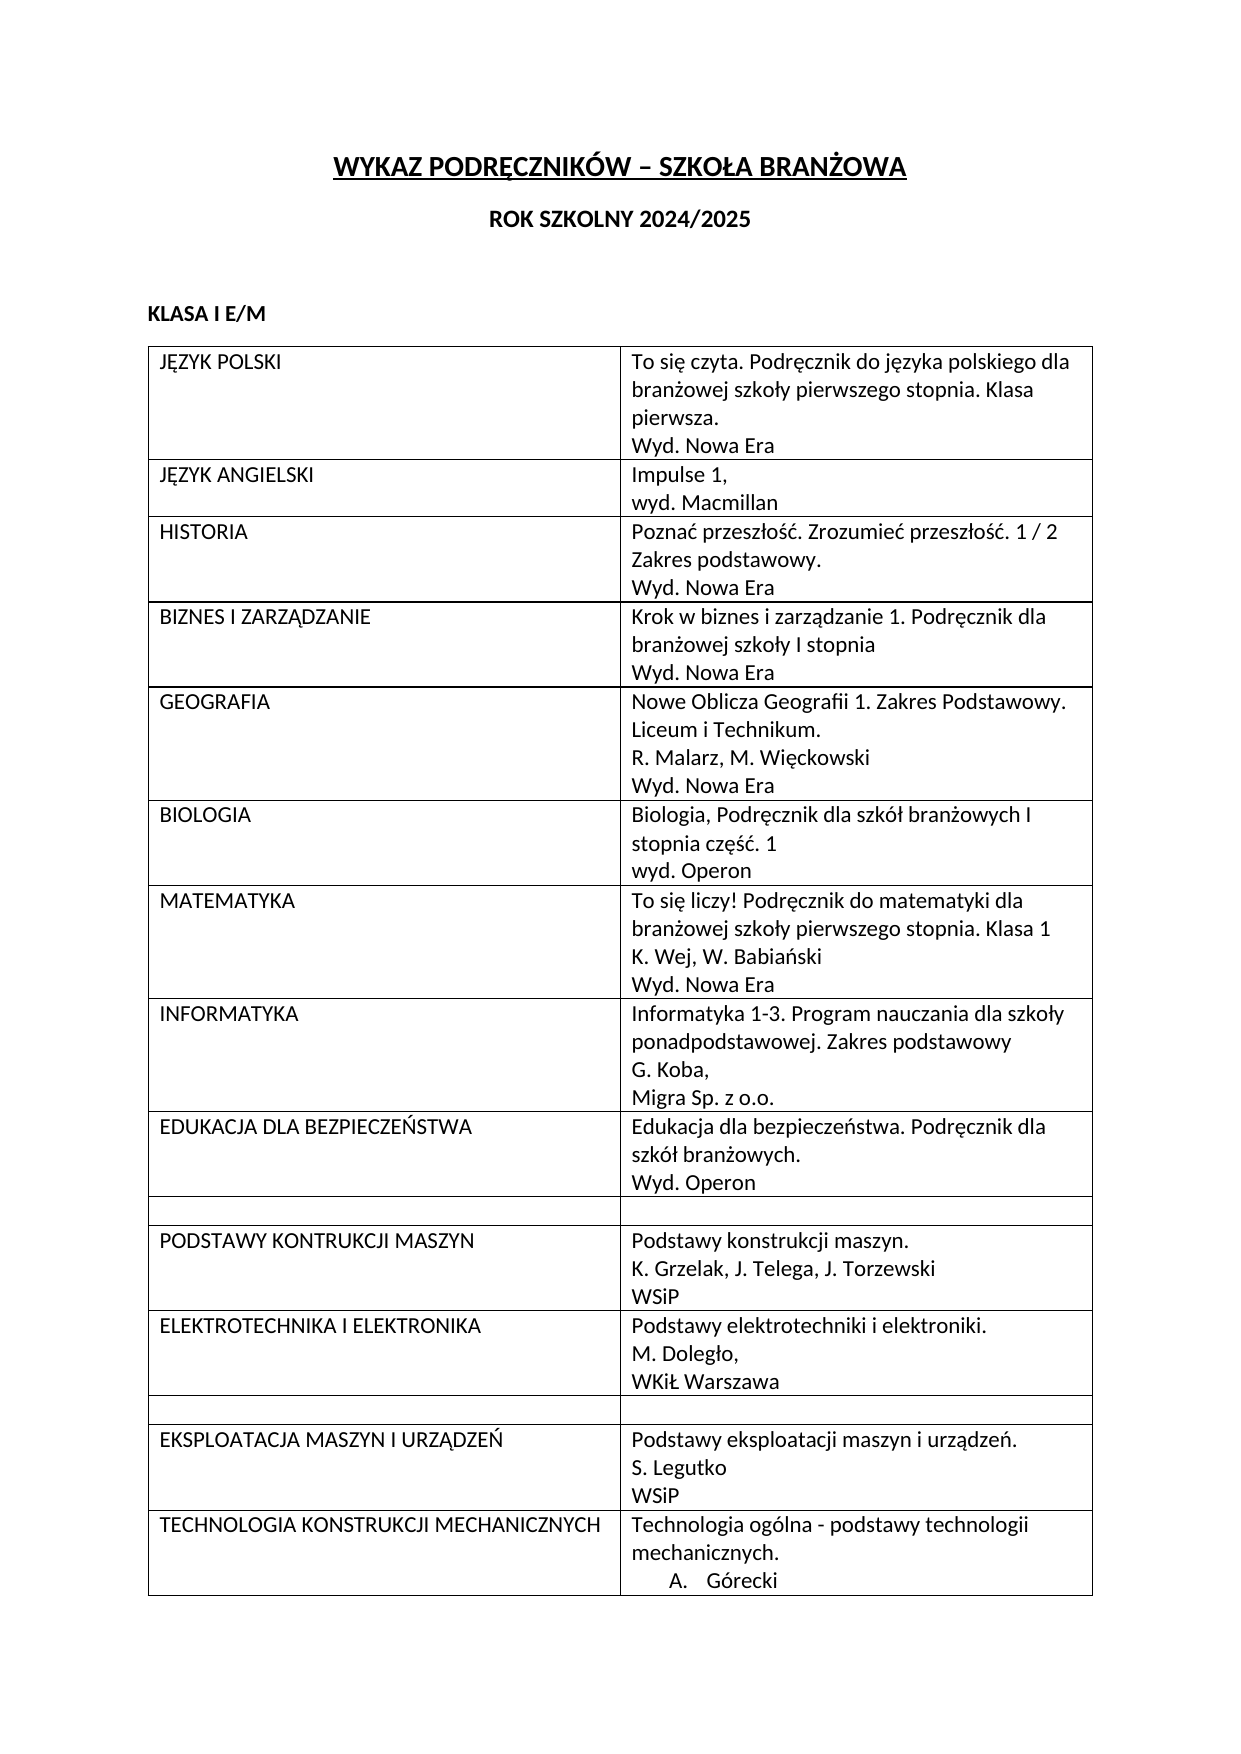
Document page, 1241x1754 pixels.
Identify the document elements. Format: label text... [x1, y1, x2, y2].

table_cell PODSTAWY KONTRUKCJI MASZYN [149, 1226, 620, 1310]
table_cell BIOLOGIA [149, 801, 620, 885]
table_cell Podstawy konstrukcji maszyn. K. Grzelak, J. Telega, J. Torzewski WSiP [621, 1226, 1092, 1310]
table_cell Edukacja dla bezpieczeństwa. Podręcznik dla szkół branżowych. Wyd. Operon [621, 1112, 1092, 1196]
table_cell BIZNES I ZARZĄDZANIE [149, 603, 620, 686]
table_cell Poznać przeszłość. Zrozumieć przeszłość. 1 / 2 Zakres podstawowy. Wyd. Nowa Era [621, 517, 1092, 601]
table_cell Podstawy elektrotechniki i elektroniki. M. Doległo, WKiŁ Warszawa [621, 1311, 1092, 1395]
text KLASA I E/M [148, 299, 1093, 327]
table_cell [621, 1396, 1092, 1424]
table_cell ELEKTROTECHNIKA I ELEKTRONIKA [149, 1311, 620, 1395]
table_header To się czyta. Podręcznik do języka polskiego dla branżowej szkoły pierwszego stopnia. Klasa pierwsza. Wyd. Nowa Era [621, 347, 1092, 459]
table_cell Nowe Oblicza Geografii 1. Zakres Podstawowy. Liceum i Technikum. R. Malarz, M. Więckowski Wyd. Nowa Era [621, 688, 1092, 799]
table_header JĘZYK POLSKI [149, 347, 620, 459]
table_cell JĘZYK ANGIELSKI [149, 460, 620, 516]
table_cell Biologia, Podręcznik dla szkół branżowych I stopnia część. 1 wyd. Operon [621, 801, 1092, 885]
text WYKAZ PODRĘCZNIKÓW – SZKOŁA BRANŻOWA [148, 148, 1093, 183]
table_cell EDUKACJA DLA BEZPIECZEŃSTWA [149, 1112, 620, 1196]
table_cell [621, 1511, 1092, 1594]
table_cell Informatyka 1-3. Program nauczania dla szkoły ponadpodstawowej. Zakres podstawowy G. Koba, Migra Sp. z o.o. [621, 999, 1092, 1111]
table_cell Impulse 1, wyd. Macmillan [621, 460, 1092, 516]
table_cell HISTORIA [149, 517, 620, 601]
table_cell [149, 1197, 620, 1225]
table_cell To się liczy! Podręcznik do matematyki dla branżowej szkoły pierwszego stopnia. Klasa 1 K. Wej, W. Babiański Wyd. Nowa Era [621, 886, 1092, 998]
table_cell INFORMATYKA [149, 999, 620, 1111]
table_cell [149, 1511, 620, 1594]
table_cell MATEMATYKA [149, 886, 620, 998]
text ROK SZKOLNY 2024/2025 [148, 203, 1093, 233]
table_cell GEOGRAFIA [149, 688, 620, 799]
table_cell [621, 1197, 1092, 1225]
table_cell EKSPLOATACJA MASZYN I URZĄDZEŃ [149, 1425, 620, 1509]
table_cell [149, 1396, 620, 1424]
table_cell Krok w biznes i zarządzanie 1. Podręcznik dla branżowej szkoły I stopnia Wyd. Nowa Era [621, 603, 1092, 686]
table_cell Podstawy eksploatacji maszyn i urządzeń. S. Legutko WSiP [621, 1425, 1092, 1509]
